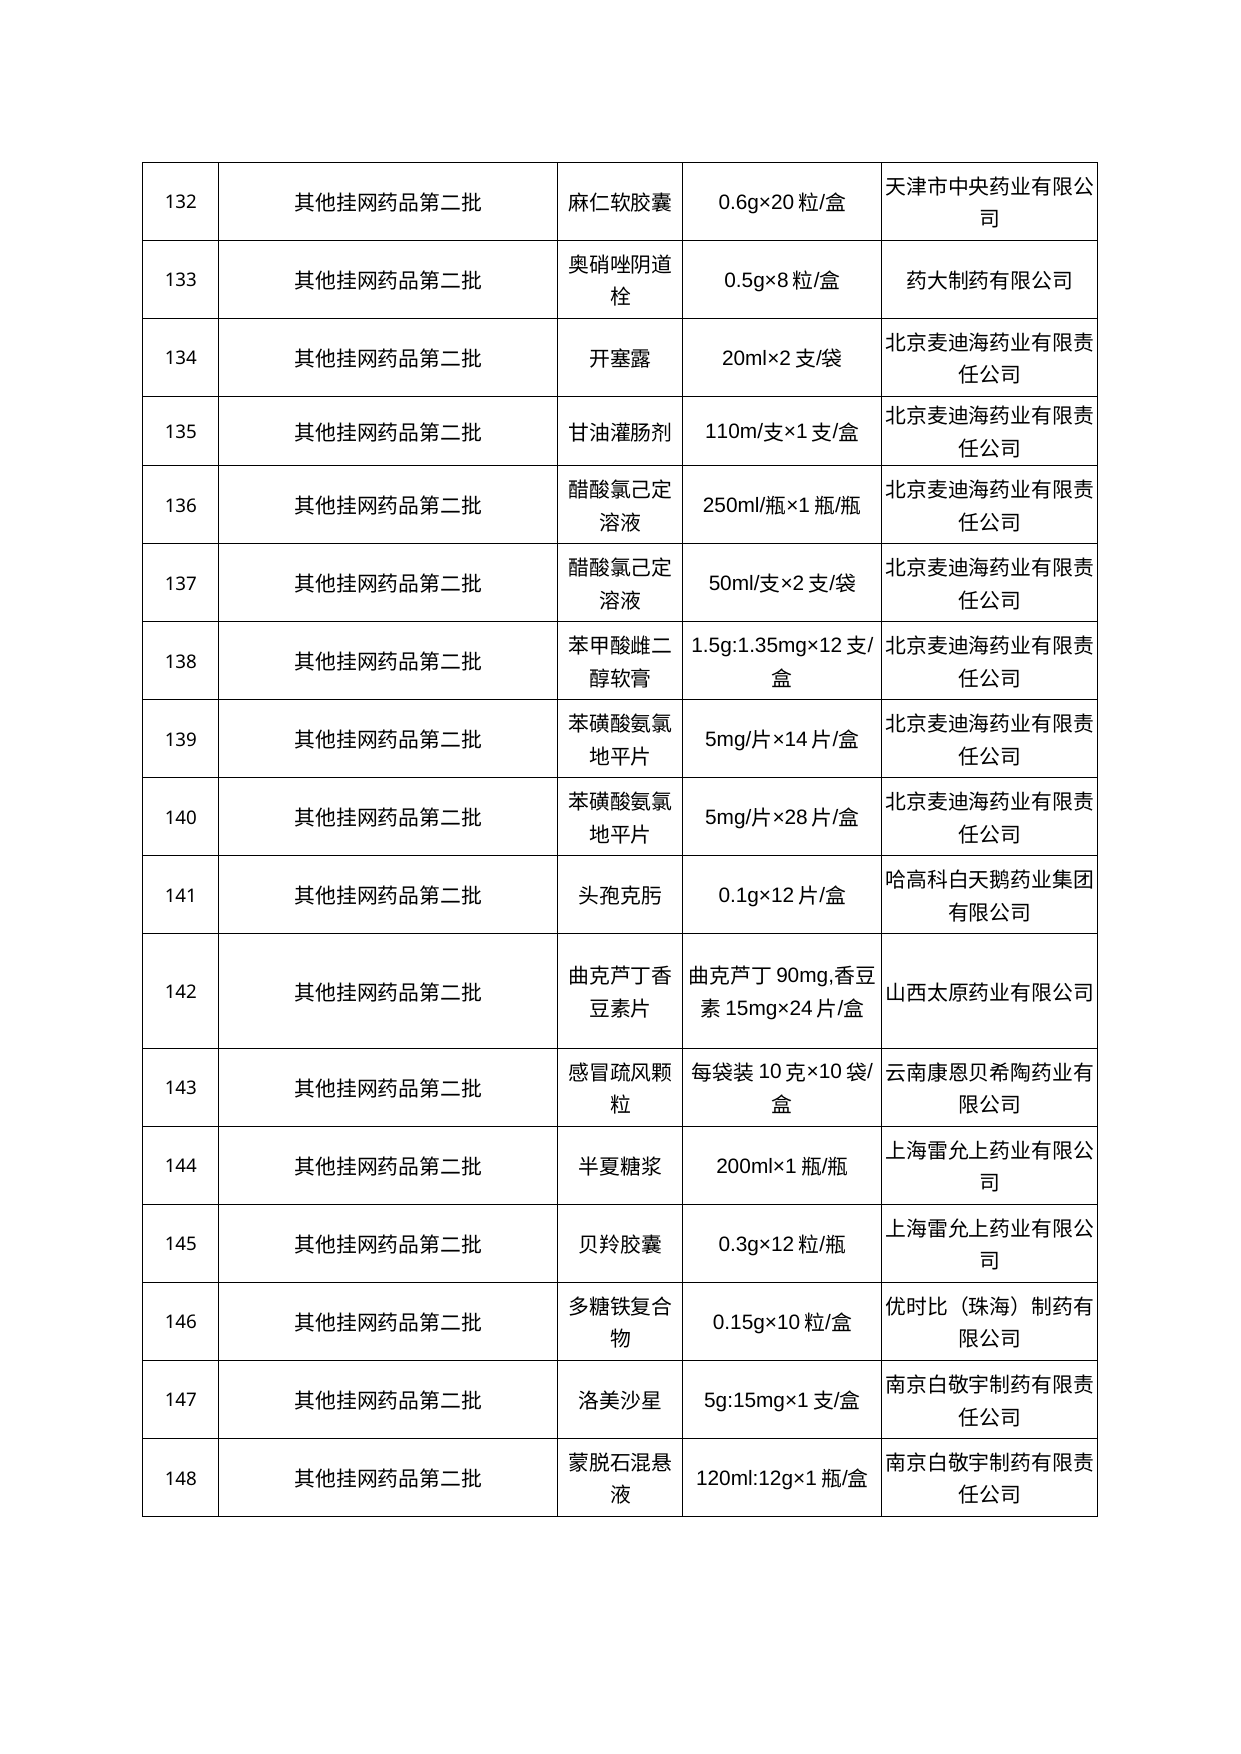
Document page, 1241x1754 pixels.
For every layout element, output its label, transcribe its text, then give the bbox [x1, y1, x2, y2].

table_cell 奥硝唑阴道栓 [558, 241, 682, 318]
table_cell 140 [143, 778, 218, 855]
table_cell 200ml×1瓶/瓶 [683, 1127, 881, 1204]
table_cell 135 [143, 397, 218, 465]
table_cell 其他挂网药品第二批 [219, 934, 557, 1048]
table_cell 其他挂网药品第二批 [219, 778, 557, 855]
table_cell 麻仁软胶囊 [558, 163, 682, 240]
table_cell 5g:15mg×1支/盒 [683, 1361, 881, 1438]
table_cell 哈高科白天鹅药业集团有限公司 [882, 856, 1097, 933]
table_cell 0.1g×12片/盒 [683, 856, 881, 933]
table_cell 132 [143, 163, 218, 240]
table_cell 半夏糖浆 [558, 1127, 682, 1204]
table_cell 其他挂网药品第二批 [219, 1205, 557, 1282]
table_cell 0.5g×8粒/盒 [683, 241, 881, 318]
table_cell 120ml:12g×1瓶/盒 [683, 1439, 881, 1516]
table_cell 其他挂网药品第二批 [219, 622, 557, 699]
table_cell 其他挂网药品第二批 [219, 319, 557, 396]
table_cell 苯磺酸氨氯地平片 [558, 700, 682, 777]
table_cell 5mg/片×28片/盒 [683, 778, 881, 855]
table_cell 其他挂网药品第二批 [219, 544, 557, 621]
table_cell 曲克芦丁香豆素片 [558, 934, 682, 1048]
table_cell 5mg/片×14片/盒 [683, 700, 881, 777]
table_cell 甘油灌肠剂 [558, 397, 682, 465]
table_cell 天津市中央药业有限公司 [882, 163, 1097, 240]
table_cell 134 [143, 319, 218, 396]
table_cell 头孢克肟 [558, 856, 682, 933]
table_cell 苯磺酸氨氯地平片 [558, 778, 682, 855]
table_cell 0.6g×20粒/盒 [683, 163, 881, 240]
table_cell 开塞露 [558, 319, 682, 396]
table_cell 136 [143, 466, 218, 543]
table_cell 其他挂网药品第二批 [219, 241, 557, 318]
table_cell 其他挂网药品第二批 [219, 163, 557, 240]
table_cell 北京麦迪海药业有限责任公司 [882, 319, 1097, 396]
table_cell 北京麦迪海药业有限责任公司 [882, 544, 1097, 621]
table_cell 其他挂网药品第二批 [219, 466, 557, 543]
table_cell 147 [143, 1361, 218, 1438]
table_cell 北京麦迪海药业有限责任公司 [882, 622, 1097, 699]
table_cell 上海雷允上药业有限公司 [882, 1205, 1097, 1282]
table_cell 云南康恩贝希陶药业有限公司 [882, 1049, 1097, 1126]
table_cell 洛美沙星 [558, 1361, 682, 1438]
table_cell 上海雷允上药业有限公司 [882, 1127, 1097, 1204]
table_cell 144 [143, 1127, 218, 1204]
table_cell 148 [143, 1439, 218, 1516]
table_cell 250ml/瓶×1瓶/瓶 [683, 466, 881, 543]
table_cell 0.3g×12粒/瓶 [683, 1205, 881, 1282]
table_cell 141 [143, 856, 218, 933]
table_cell 优时比（珠海）制药有限公司 [882, 1283, 1097, 1360]
table_cell 143 [143, 1049, 218, 1126]
table_cell 多糖铁复合物 [558, 1283, 682, 1360]
table_cell 其他挂网药品第二批 [219, 1049, 557, 1126]
table_cell 山西太原药业有限公司 [882, 934, 1097, 1048]
table_cell 其他挂网药品第二批 [219, 700, 557, 777]
table_cell 北京麦迪海药业有限责任公司 [882, 778, 1097, 855]
table_cell 其他挂网药品第二批 [219, 397, 557, 465]
table_cell 其他挂网药品第二批 [219, 1283, 557, 1360]
table_cell 北京麦迪海药业有限责任公司 [882, 466, 1097, 543]
table_cell 南京白敬宇制药有限责任公司 [882, 1439, 1097, 1516]
table_cell 139 [143, 700, 218, 777]
table_cell 142 [143, 934, 218, 1048]
table_cell 133 [143, 241, 218, 318]
table_cell 醋酸氯己定溶液 [558, 544, 682, 621]
table_cell 其他挂网药品第二批 [219, 1439, 557, 1516]
table_cell 贝羚胶囊 [558, 1205, 682, 1282]
table_cell 110m/支×1支/盒 [683, 397, 881, 465]
table_cell 每袋装10克×10袋/盒 [683, 1049, 881, 1126]
table_cell 南京白敬宇制药有限责任公司 [882, 1361, 1097, 1438]
table_cell 0.15g×10粒/盒 [683, 1283, 881, 1360]
table_cell 138 [143, 622, 218, 699]
table_cell 醋酸氯己定溶液 [558, 466, 682, 543]
table_cell 20ml×2支/袋 [683, 319, 881, 396]
table_cell 145 [143, 1205, 218, 1282]
table_cell 北京麦迪海药业有限责任公司 [882, 700, 1097, 777]
table_cell 北京麦迪海药业有限责任公司 [882, 397, 1097, 465]
table_cell 苯甲酸雌二醇软膏 [558, 622, 682, 699]
table_cell 50ml/支×2支/袋 [683, 544, 881, 621]
table_cell 曲克芦丁90mg,香豆素15mg×24片/盒 [683, 934, 881, 1048]
table_cell 其他挂网药品第二批 [219, 1127, 557, 1204]
table_cell 其他挂网药品第二批 [219, 1361, 557, 1438]
table_cell 137 [143, 544, 218, 621]
table_cell 其他挂网药品第二批 [219, 856, 557, 933]
table_cell 感冒疏风颗粒 [558, 1049, 682, 1126]
table_cell 蒙脱石混悬液 [558, 1439, 682, 1516]
table_cell 药大制药有限公司 [882, 241, 1097, 318]
table_cell 146 [143, 1283, 218, 1360]
table_cell 1.5g:1.35mg×12支/盒 [683, 622, 881, 699]
